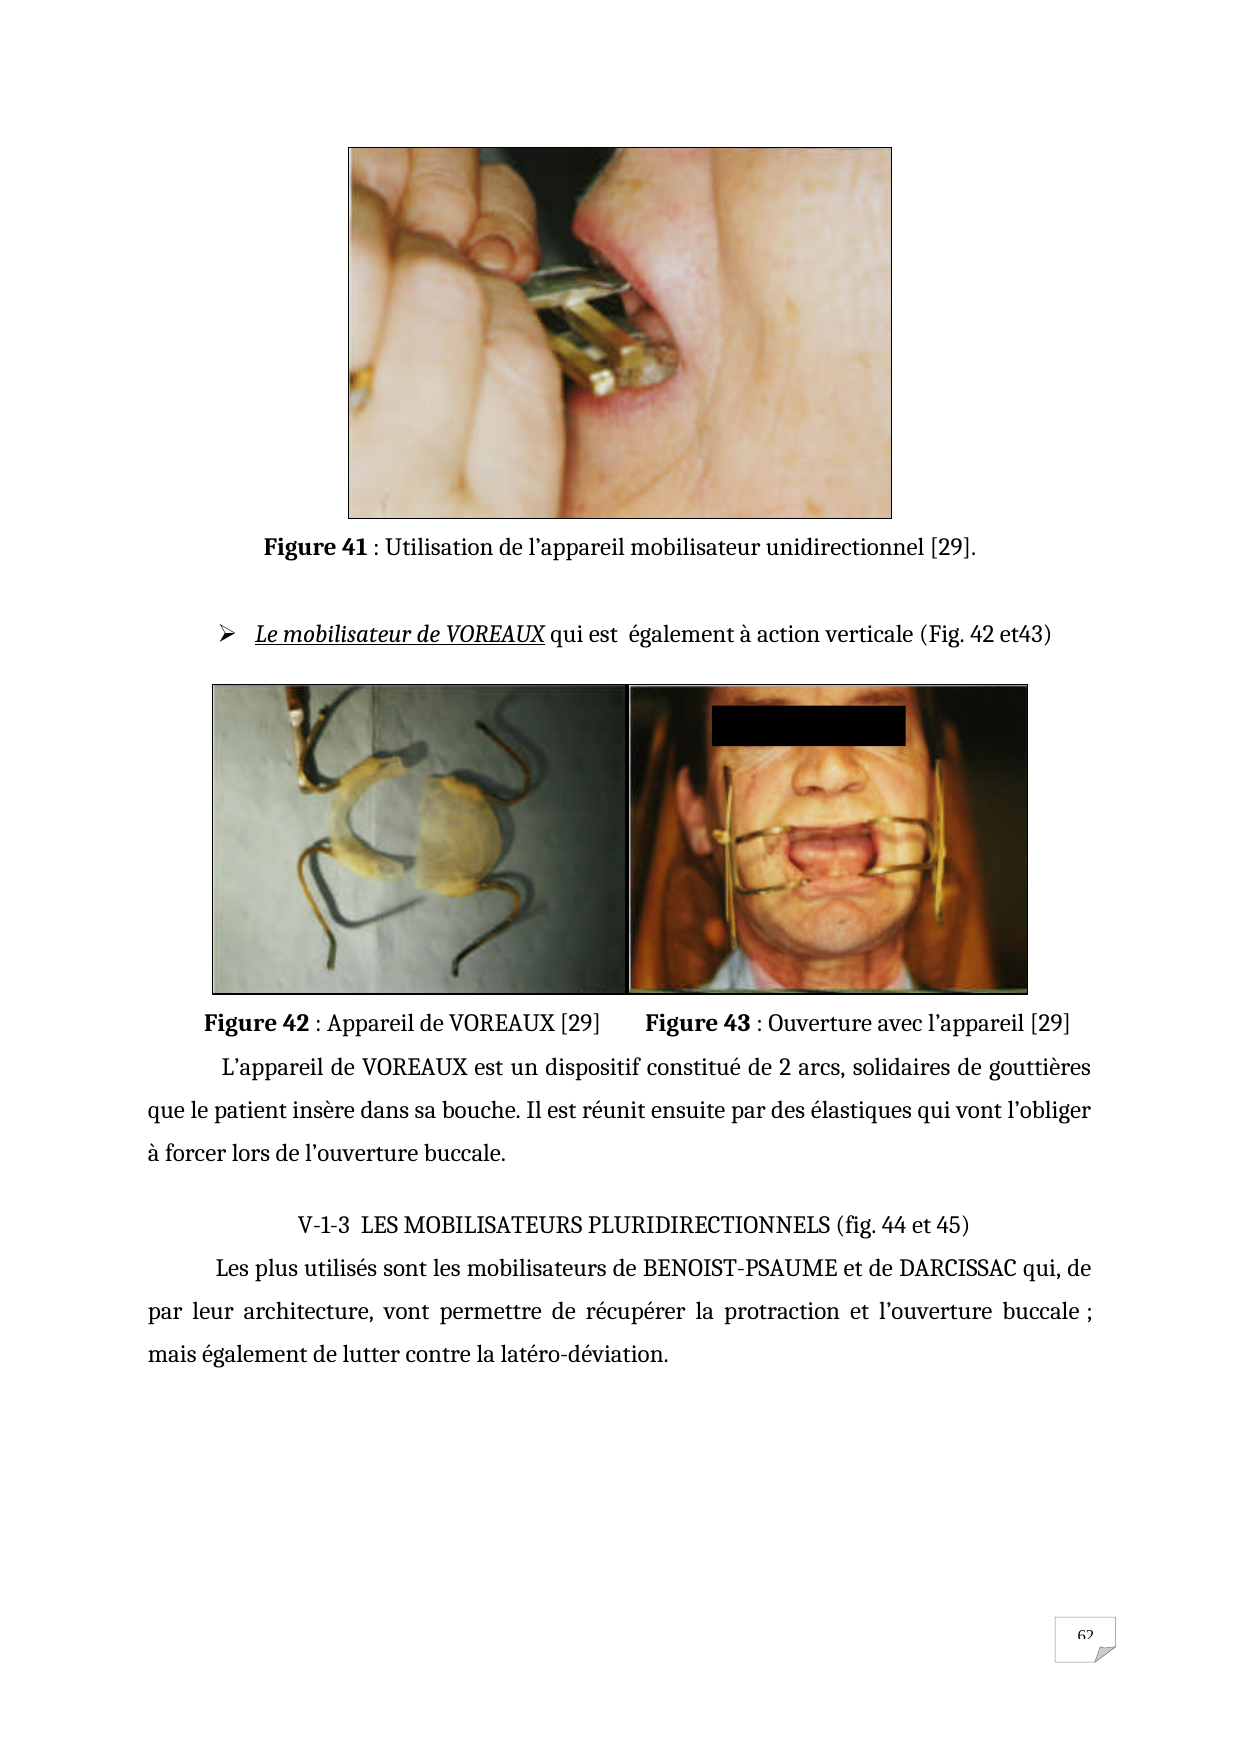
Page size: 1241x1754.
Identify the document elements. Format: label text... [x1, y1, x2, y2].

text Figure 41 : Utilisation de l’appareil mobilisateur unidirectionnel [29]. [148, 533, 1093, 562]
text V-1-3 LES MOBILISATEURS PLURIDIRECTIONNELS (fig. 44 et 45) [148, 1211, 1093, 1239]
text Les plus utilisés sont les mobilisateurs de BENOIST-PSAUME et de DARCISSAC qui, de par leur architecture, vont permettre de récupérer la protraction et l’ouverture buccale ; mais également de lutter contre la latéro-déviation. [148, 1254, 1093, 1369]
text Figure 42 : Appareil de VOREAUX [29] Figure 43 : Ouverture avec l’appareil [29] [148, 1009, 1094, 1038]
picture [349, 148, 891, 518]
text L’appareil de VOREAUX est un dispositif constitué de 2 arcs, solidaires de gouttières que le patient insère dans sa bouche. Il est réunit ensuite par des élastiques qui vont l’obliger à forcer lors de l’ouverture buccale. [148, 1052, 1093, 1167]
list Le mobilisateur de VOREAUX qui est également à action verticale (Fig. 42 et43) [177, 619, 1093, 648]
